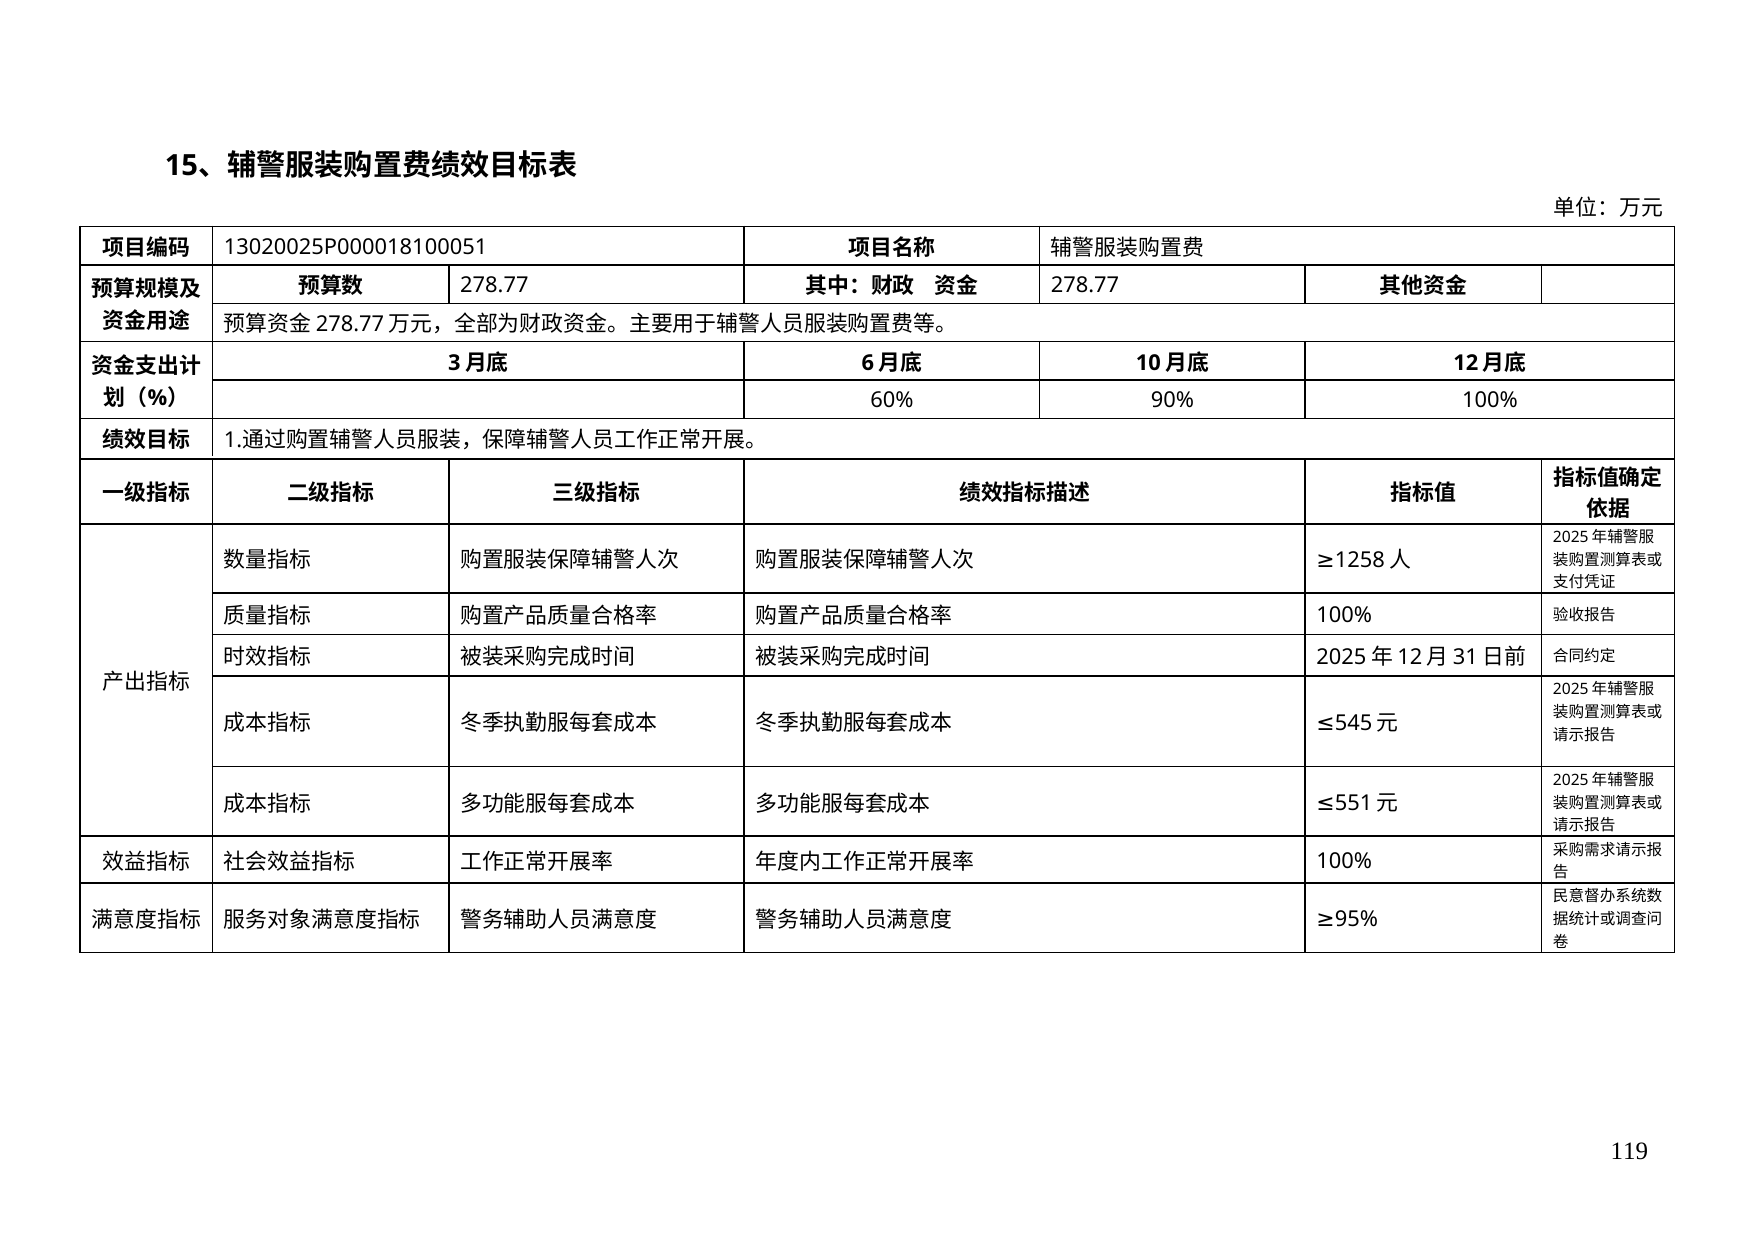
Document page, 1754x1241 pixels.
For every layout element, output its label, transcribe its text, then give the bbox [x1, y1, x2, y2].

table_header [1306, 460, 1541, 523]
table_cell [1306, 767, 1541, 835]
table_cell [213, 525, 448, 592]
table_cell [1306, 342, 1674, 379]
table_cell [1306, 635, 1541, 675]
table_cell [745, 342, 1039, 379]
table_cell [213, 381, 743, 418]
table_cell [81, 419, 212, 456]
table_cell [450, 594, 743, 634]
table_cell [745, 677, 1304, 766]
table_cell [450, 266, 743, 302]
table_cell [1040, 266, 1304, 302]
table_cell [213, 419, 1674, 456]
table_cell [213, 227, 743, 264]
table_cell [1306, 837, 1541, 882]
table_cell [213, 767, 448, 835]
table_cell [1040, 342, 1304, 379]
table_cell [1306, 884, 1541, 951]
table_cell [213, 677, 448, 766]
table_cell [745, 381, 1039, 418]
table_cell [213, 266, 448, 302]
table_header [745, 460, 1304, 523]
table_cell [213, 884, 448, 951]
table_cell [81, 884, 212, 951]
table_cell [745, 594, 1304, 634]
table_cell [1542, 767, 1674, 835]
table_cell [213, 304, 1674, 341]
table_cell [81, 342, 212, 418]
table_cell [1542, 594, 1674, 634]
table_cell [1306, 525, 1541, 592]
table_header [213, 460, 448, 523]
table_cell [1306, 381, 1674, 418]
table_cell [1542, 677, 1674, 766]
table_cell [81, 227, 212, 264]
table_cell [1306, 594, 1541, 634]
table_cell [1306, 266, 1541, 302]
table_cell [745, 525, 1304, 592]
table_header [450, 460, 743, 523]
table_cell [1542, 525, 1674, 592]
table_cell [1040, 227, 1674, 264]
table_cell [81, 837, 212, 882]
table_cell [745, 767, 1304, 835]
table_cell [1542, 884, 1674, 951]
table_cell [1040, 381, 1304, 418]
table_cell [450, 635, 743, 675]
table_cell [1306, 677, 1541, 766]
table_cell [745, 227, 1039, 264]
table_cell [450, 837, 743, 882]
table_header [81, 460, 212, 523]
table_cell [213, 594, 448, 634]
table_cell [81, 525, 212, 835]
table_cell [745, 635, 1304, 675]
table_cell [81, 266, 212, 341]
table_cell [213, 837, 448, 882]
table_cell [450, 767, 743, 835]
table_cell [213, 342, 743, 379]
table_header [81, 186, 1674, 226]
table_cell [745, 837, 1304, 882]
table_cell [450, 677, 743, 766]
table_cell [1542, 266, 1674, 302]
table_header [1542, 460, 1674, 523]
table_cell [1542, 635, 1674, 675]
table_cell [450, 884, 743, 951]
text 15、辅警服装购置费绩效目标表 [106, 142, 1648, 184]
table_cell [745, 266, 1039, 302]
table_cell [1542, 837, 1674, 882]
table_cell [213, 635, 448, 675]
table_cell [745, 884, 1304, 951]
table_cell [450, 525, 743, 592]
